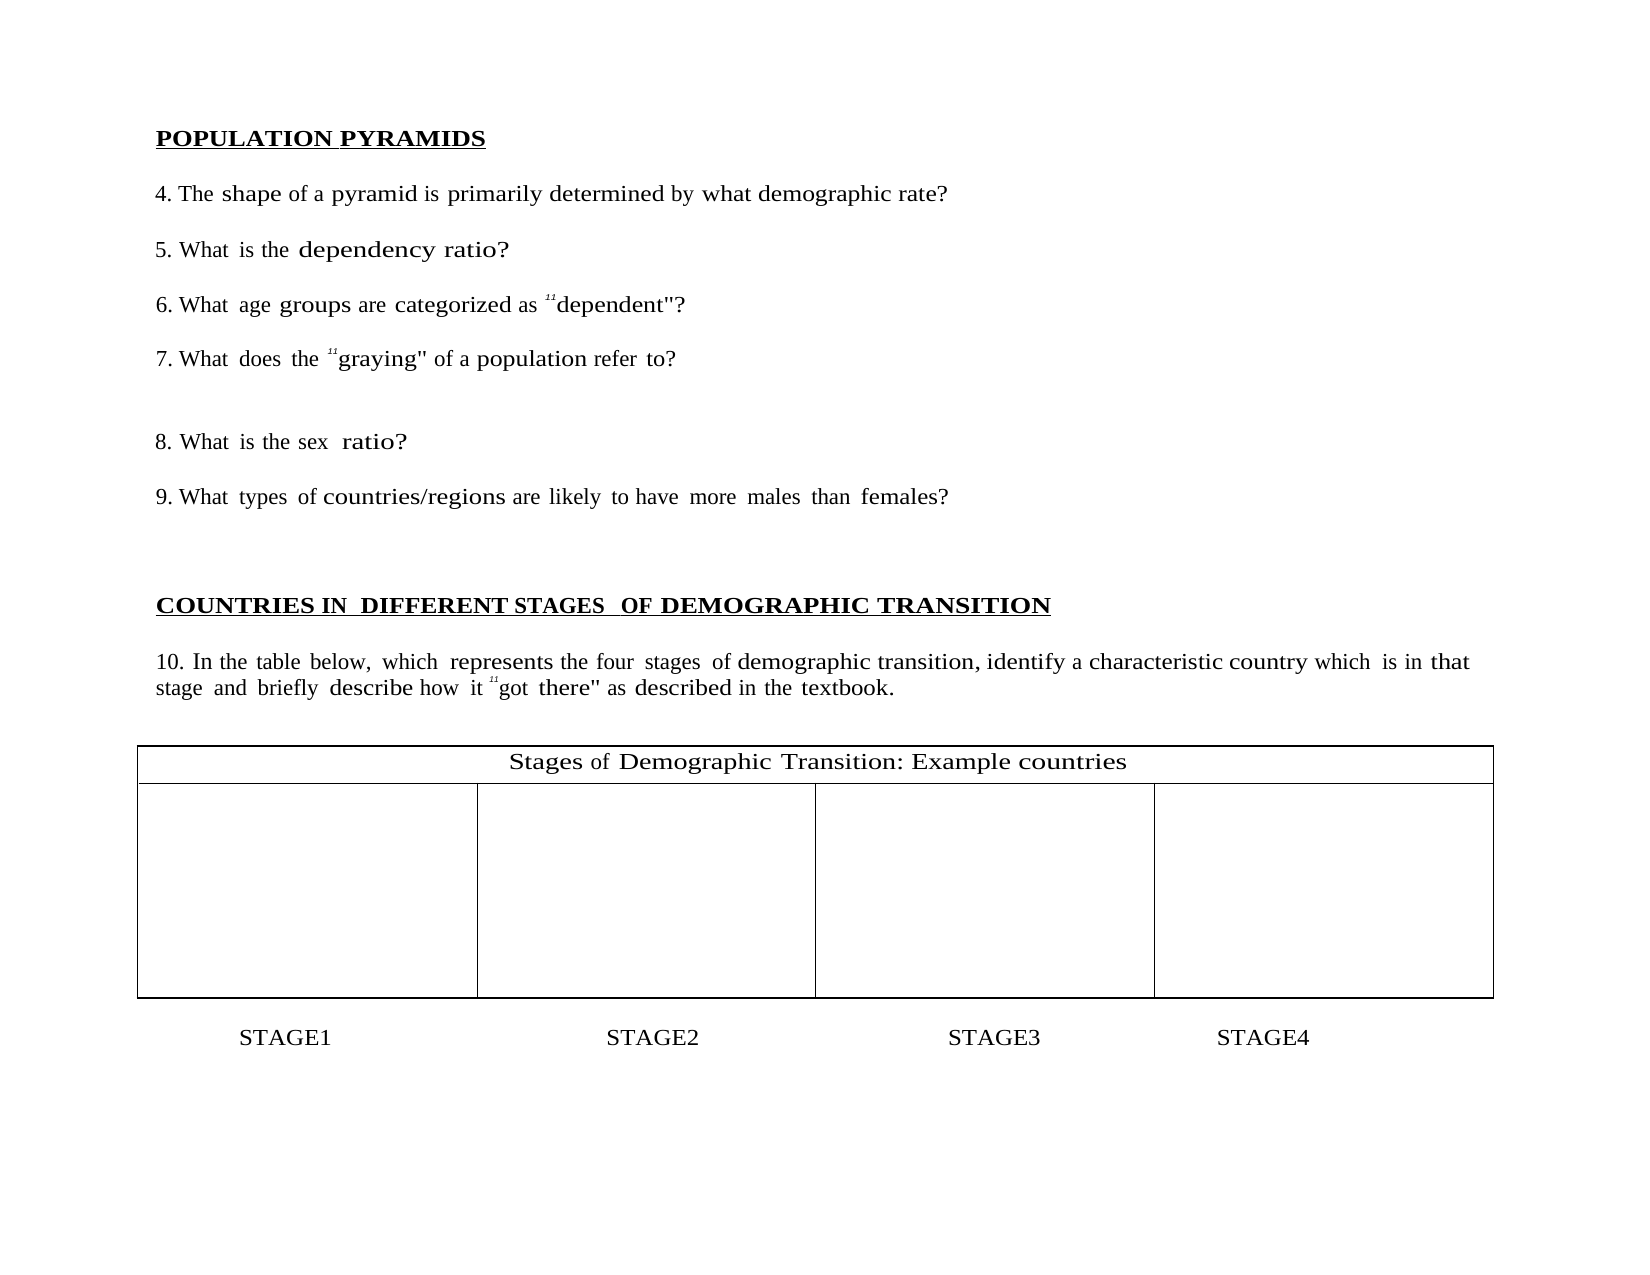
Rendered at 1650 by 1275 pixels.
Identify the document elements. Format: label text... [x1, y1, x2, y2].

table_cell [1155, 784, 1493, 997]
text COUNTRIES IN DIFFERENT STAGES OF DEMOGRAPHIC TRANSITION [156, 592, 1510, 618]
text 10. In the table below, which represents the four stages of demographic transition, identify a characteristic country which is in that stage and briefly describe how it 11got there" as described in the textbook. [156, 647, 1471, 701]
text 8. What is the sex ratio? [155, 428, 1510, 454]
text STAGE1 STAGE2 STAGE3 STAGE4 [239, 1024, 1510, 1051]
text 9. What types of countries/regions are likely to have more males than females? [156, 483, 1510, 509]
text 5. What is the dependency ratio? [155, 236, 1510, 262]
text POPULATION PYRAMIDS [156, 125, 1510, 151]
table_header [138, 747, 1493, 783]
text 6. What age groups are categorized as 11dependent"? [156, 291, 1510, 317]
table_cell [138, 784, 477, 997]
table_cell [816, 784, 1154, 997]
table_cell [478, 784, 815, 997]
text 7. What does the 11graying" of a population refer to? [156, 345, 1510, 371]
text 4. The shape of a pyramid is primarily determined by what demographic rate? [155, 180, 1510, 206]
